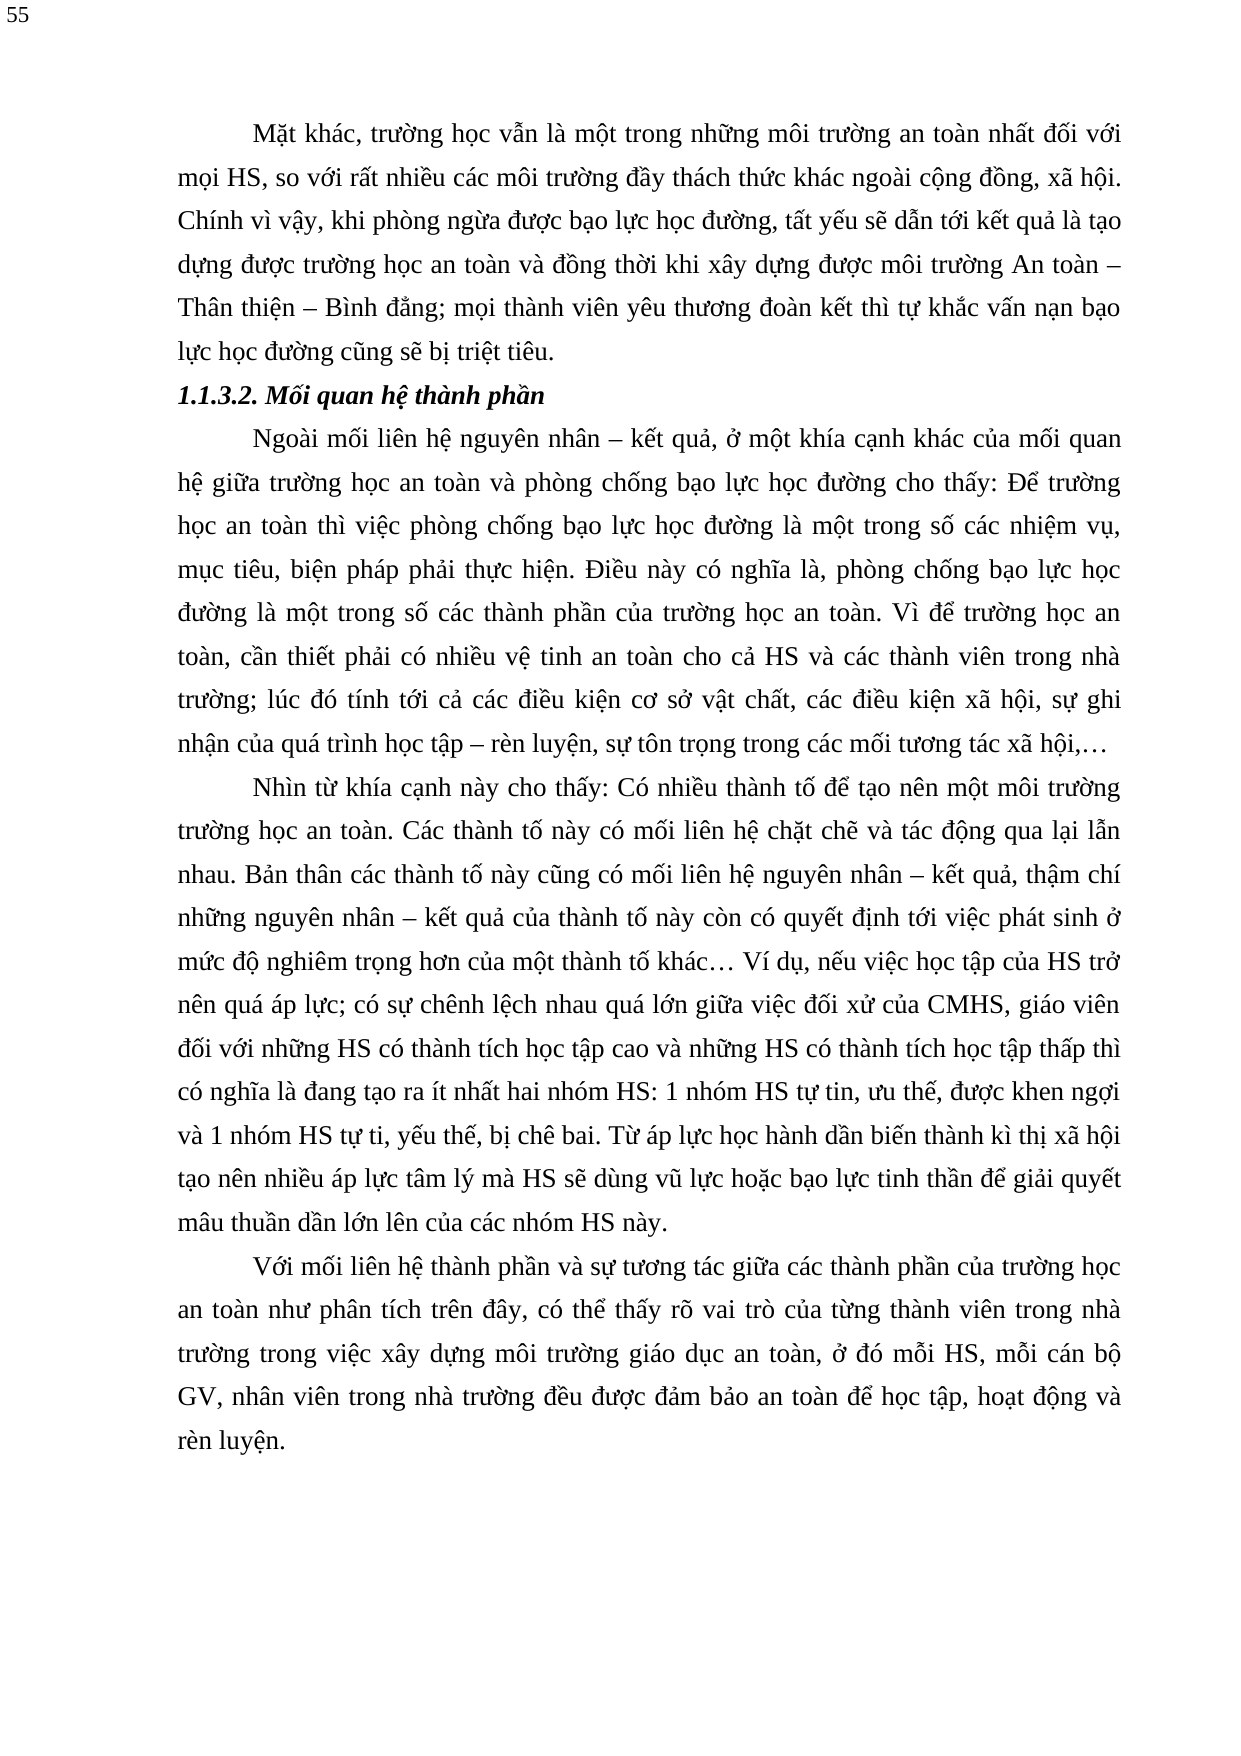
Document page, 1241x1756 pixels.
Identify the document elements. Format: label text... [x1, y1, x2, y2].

text Nhìn từ khía cạnh này cho thấy: Có nhiều thành tố để tạo nên một môi trường trường học an toàn. Các thành tố này có mối liên hệ chặt chẽ và tác động qua lại lẫn nhau. Bản thân các thành tố này cũng có mối liên hệ nguyên nhân – kết quả, thậm chí những nguyên nhân – kết quả của thành tố này còn có quyết định tới việc phát sinh ở mức độ nghiêm trọng hơn của một thành tố khác… Ví dụ, nếu việc học tập của HS trở nên quá áp lực; có sự chênh lệch nhau quá lớn giữa việc đối xử của CMHS, giáo viên đối với những HS có thành tích học tập cao và những HS có thành tích học tập thấp thì có nghĩa là đang tạo ra ít nhất hai nhóm HS: 1 nhóm HS tự tin, ưu thế, được khen ngợi và 1 nhóm HS tự ti, yếu thế, bị chê bai. Từ áp lực học hành dần biến thành kì thị xã hội tạo nên nhiều áp lực tâm lý mà HS sẽ dùng vũ lực hoặc bạo lực tinh thần để giải quyết mâu thuần dần lớn lên của các nhóm HS này. [177, 771, 1122, 1237]
text Ngoài mối liên hệ nguyên nhân – kết quả, ở một khía cạnh khác của mối quan hệ giữa trường học an toàn và phòng chống bạo lực học đường cho thấy: Để trường học an toàn thì việc phòng chống bạo lực học đường là một trong số các nhiệm vụ, mục tiêu, biện pháp phải thực hiện. Điều này có nghĩa là, phòng chống bạo lực học đường là một trong số các thành phần của trường học an toàn. Vì để trường học an toàn, cần thiết phải có nhiều vệ tinh an toàn cho cả HS và các thành viên trong nhà trường; lúc đó tính tới cả các điều kiện cơ sở vật chất, các điều kiện xã hội, sự ghi nhận của quá trình học tập – rèn luyện, sự tôn trọng trong các mối tương tác xã hội,… [177, 422, 1123, 758]
text Mặt khác, trường học vẫn là một trong những môi trường an toàn nhất đối với mọi HS, so với rất nhiều các môi trường đầy thách thức khác ngoài cộng đồng, xã hội. Chính vì vậy, khi phòng ngừa được bạo lực học đường, tất yếu sẽ dẫn tới kết quả là tạo dựng được trường học an toàn và đồng thời khi xây dựng được môi trường An toàn – Thân thiện – Bình đẳng; mọi thành viên yêu thương đoàn kết thì tự khắc vấn nạn bạo lực học đường cũng sẽ bị triệt tiêu. [177, 117, 1123, 366]
subtitle Mối quan hệ thành phần [177, 379, 1165, 410]
text Với mối liên hệ thành phần và sự tương tác giữa các thành phần của trường học an toàn như phân tích trên đây, có thể thấy rõ vai trò của từng thành viên trong nhà trường trong việc xây dựng môi trường giáo dục an toàn, ở đó mỗi HS, mỗi cán bộ GV, nhân viên trong nhà trường đều được đảm bảo an toàn để học tập, hoạt động và rèn luyện. [177, 1249, 1122, 1455]
